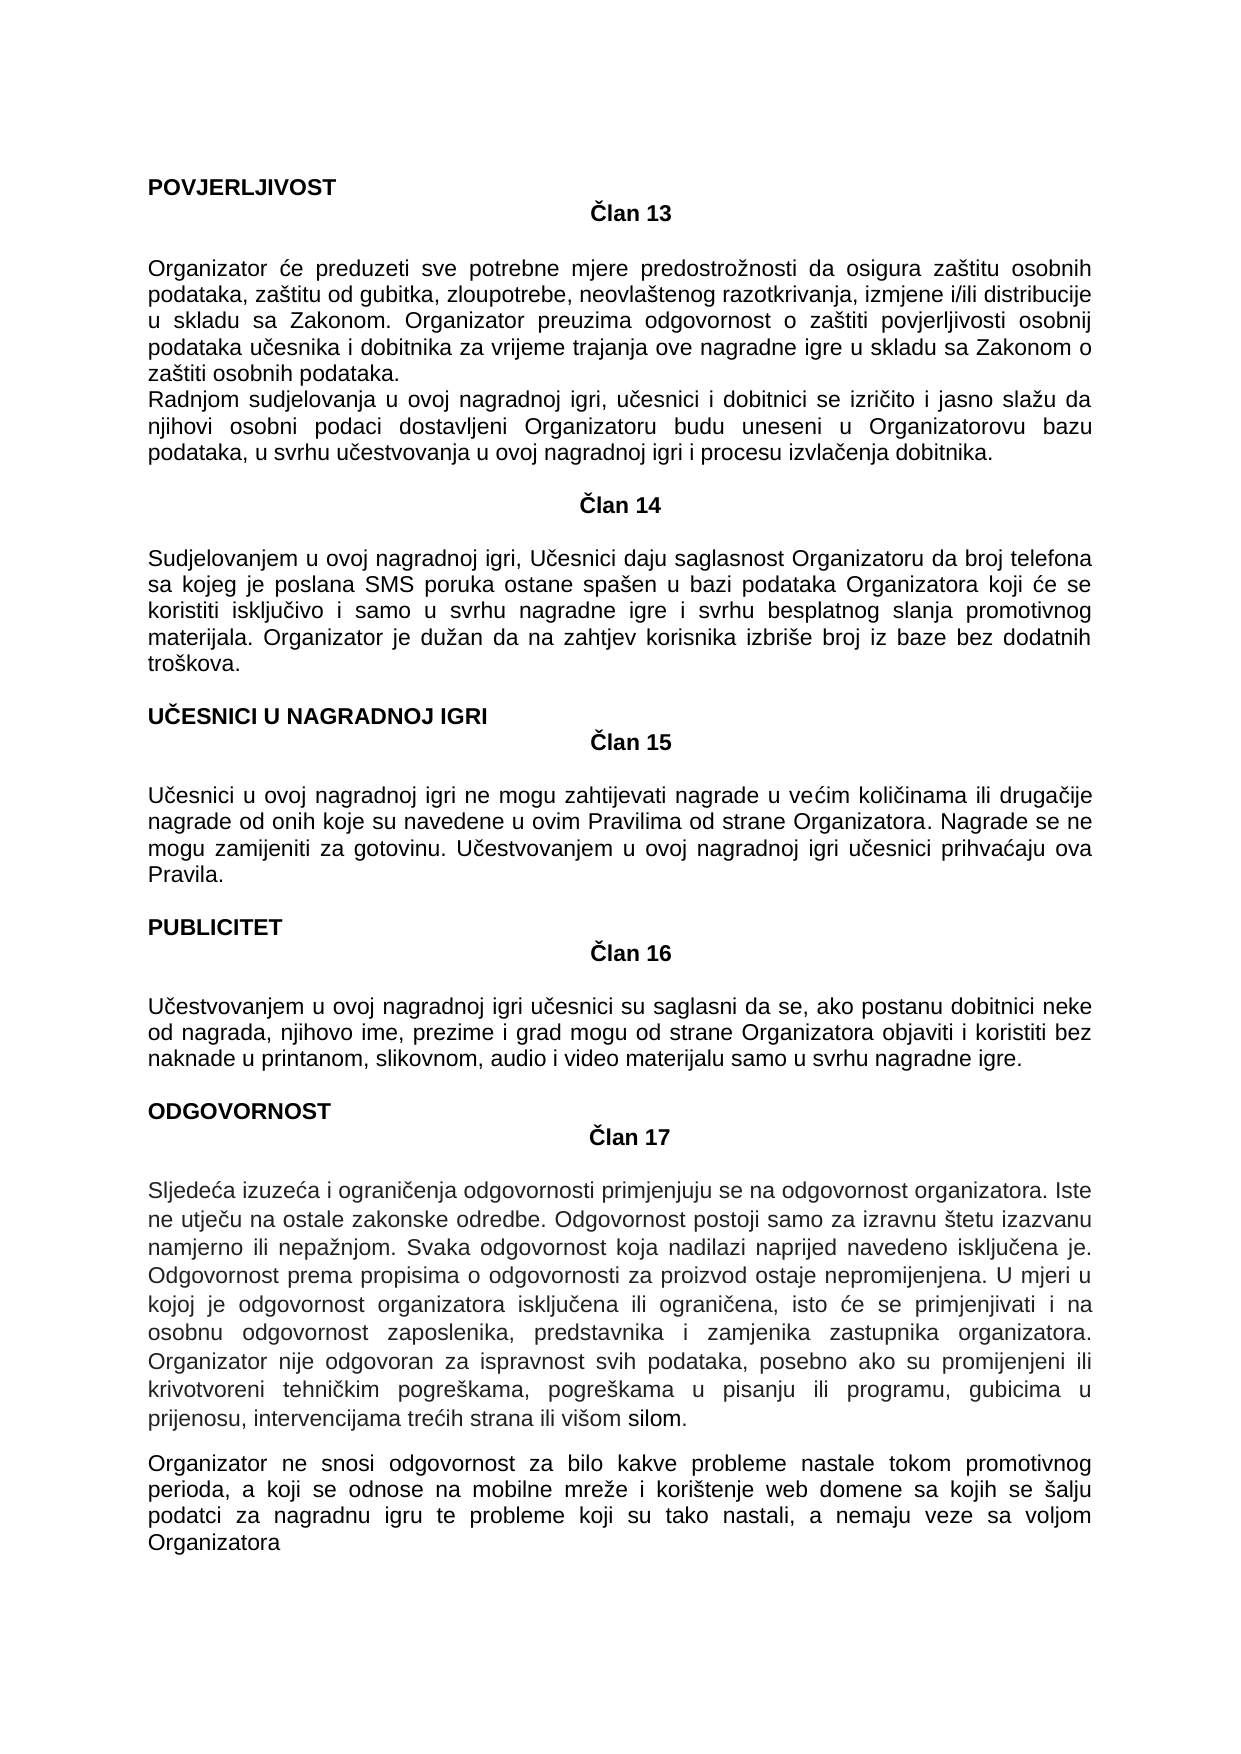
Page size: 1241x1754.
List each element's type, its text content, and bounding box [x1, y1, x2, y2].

text Učesnici u ovoj nagradnoj igri ne mogu zahtijevati nagrade u većim količinama ili drugačije nagrade od onih koje su navedene u ovim Pravilima od strane Organizatora. Nagrade se ne mogu zamijeniti za gotovinu. Učestvovanjem u ovoj nagradnoj igri učesnici prihvaćaju ova Pravila. [148, 782, 1093, 887]
text Član 16 [516, 940, 1093, 966]
text Član 17 [148, 1124, 1093, 1151]
text Organizator ne snosi odgovornost za bilo kakve probleme nastale tokom promotivnog perioda, a koji se odnose na mobilne mreže i korištenje web domene sa kojih se šalju podatci za nagradnu igru te probleme koji su tako nastali, a nemaju veze sa voljom Organizatora [148, 1450, 1093, 1555]
text POVJERLJIVOST [148, 174, 1093, 200]
text Sljedeća izuzeća i ograničenja odgovornosti primjenjuju se na odgovornost organizatora. Iste ne utječu na ostale zakonske odredbe. Odgovornost postoji samo za izravnu štetu izazvanu namjerno ili nepažnjom. Svaka odgovornost koja nadilazi naprijed navedeno isključena je. Odgovornost prema propisima o odgovornosti za proizvod ostaje nepromijenjena. U mjeri u kojoj je odgovornost organizatora isključena ili ograničena, isto će se primjenjivati ​​i na osobnu odgovornost zaposlenika, predstavnika i zamjenika zastupnika organizatora. Organizator nije odgovoran za ispravnost svih podataka, posebno ako su promijenjeni ili krivotvoreni tehničkim pogreškama, pogreškama u pisanju ili programu, gubicima u prijenosu, intervencijama trećih strana ili višom silom. [148, 1177, 1093, 1431]
text Učestvovanjem u ovoj nagradnoj igri učesnici su saglasni da se, ako postanu dobitnici neke od nagrada, njihovo ime, prezime i grad mogu od strane Organizatora objaviti i koristiti bez naknade u printanom, slikovnom, audio i video materijalu samo u svrhu nagradne igre. [148, 993, 1093, 1072]
text UČESNICI U NAGRADNOJ IGRI [148, 703, 1093, 729]
text Član 13 [516, 200, 1093, 227]
text Sudjelovanjem u ovoj nagradnoj igri, Učesnici daju saglasnost Organizatoru da broj telefona sa kojeg je poslana SMS poruka ostane spašen u bazi podataka Organizatora koji će se koristiti isključivo i samo u svrhu nagradne igre i svrhu besplatnog slanja promotivnog materijala. Organizator je dužan da na zahtjev korisnika izbriše broj iz baze bez dodatnih troškova. [148, 544, 1093, 676]
text Organizator će preduzeti sve potrebne mjere predostrožnosti da osigura zaštitu osobnih podataka, zaštitu od gubitka, zloupotrebe, neovlaštenog razotkrivanja, izmjene i/ili distribucije u skladu sa Zakonom. Organizator preuzima odgovornost o zaštiti povjerljivosti osobnij podataka učesnika i dobitnika za vrijeme trajanja ove nagradne igre u skladu sa Zakonom o zaštiti osobnih podataka. [148, 255, 1093, 386]
text ODGOVORNOST [148, 1098, 1093, 1124]
text Radnjom sudjelovanja u ovoj nagradnoj igri, učesnici i dobitnici se izričito i jasno slažu da njihovi osobni podaci dostavljeni Organizatoru budu uneseni u Organizatorovu bazu podataka, u svrhu učestvovanja u ovoj nagradnoj igri i procesu izvlačenja dobitnika. [148, 386, 1093, 466]
text Član 14 [148, 492, 1093, 518]
text PUBLICITET [148, 913, 1093, 940]
text Član 15 [516, 729, 1093, 755]
